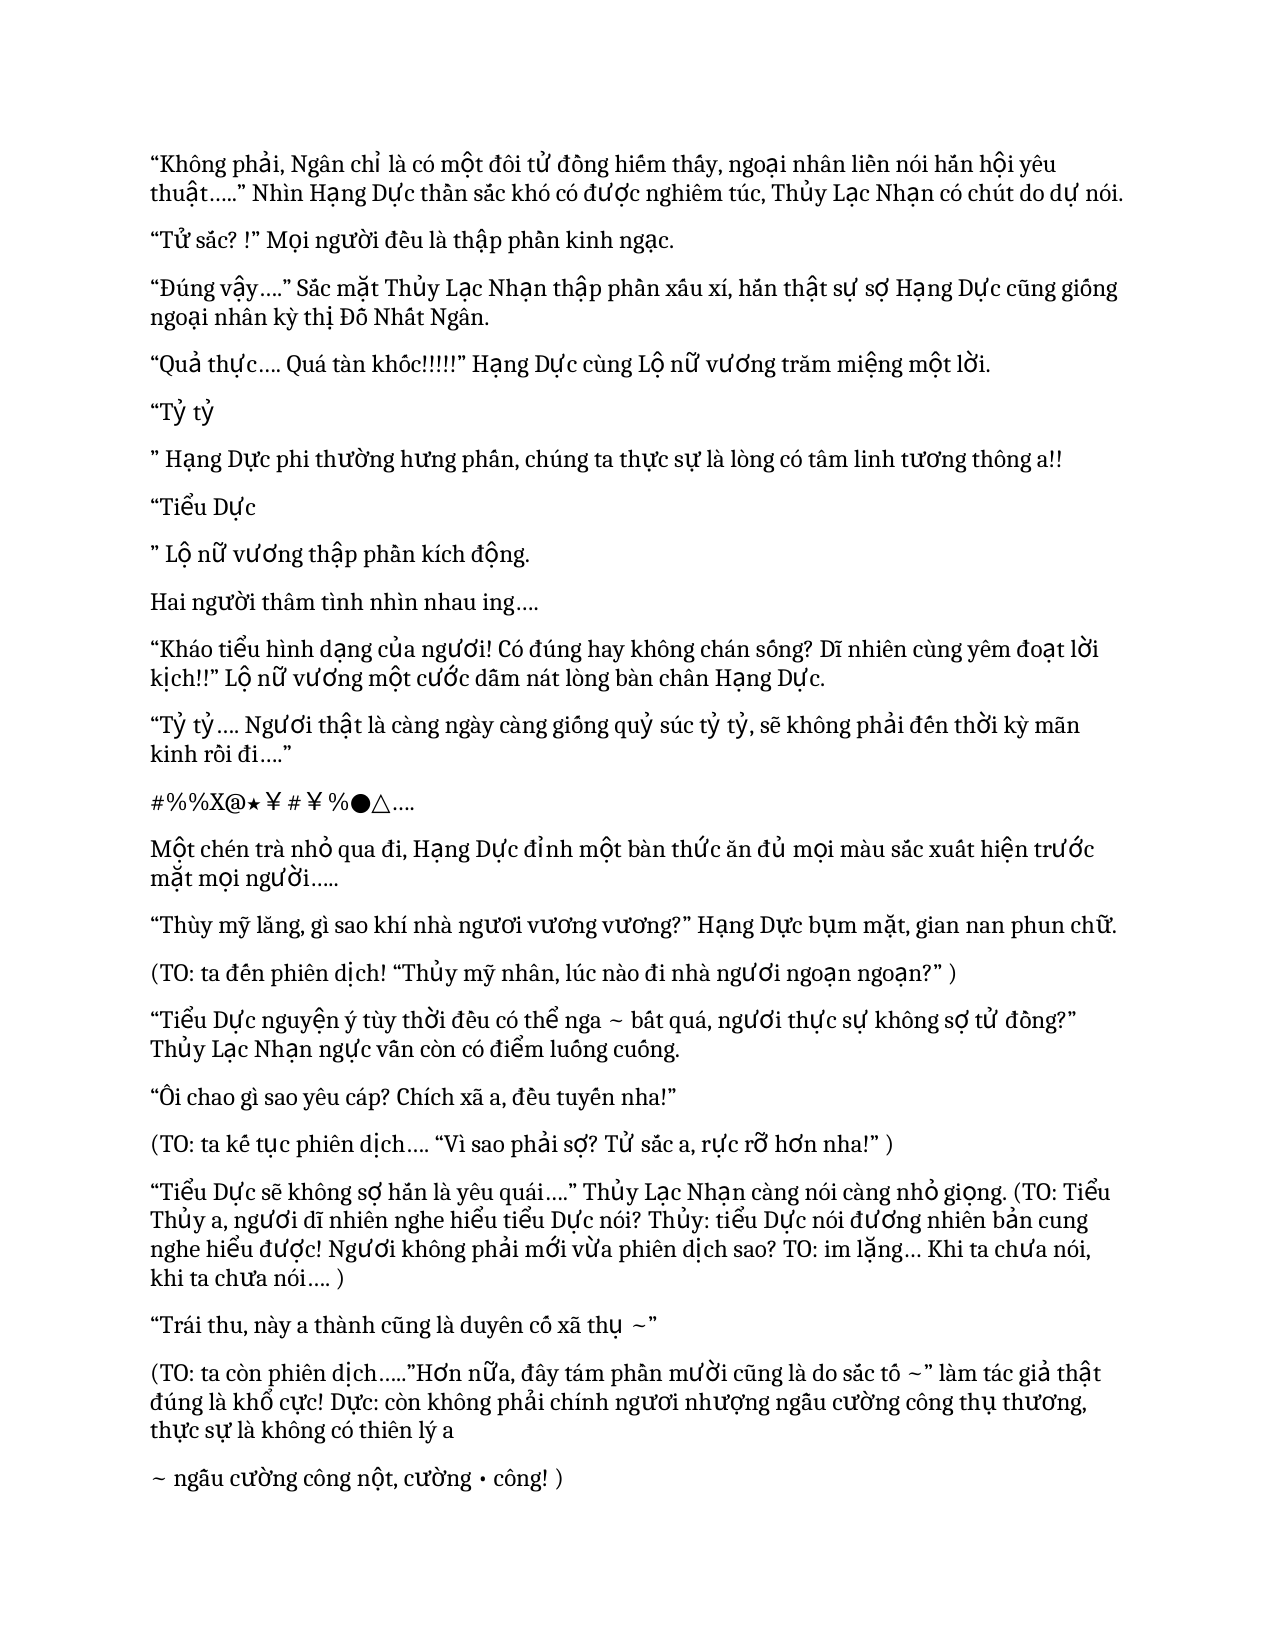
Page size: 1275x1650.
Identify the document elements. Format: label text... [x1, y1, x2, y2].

text “Ôi chao gì sao yêu cáp? Chích xã a, đều tuyến nha!” [150, 1082, 1125, 1111]
text “Tiểu Dực sẽ không sợ hắn là yêu quái….” Thủy Lạc Nhạn càng nói càng nhỏ giọng. (TO: Tiểu Thủy a, ngươi dĩ nhiên nghe hiểu tiểu Dực nói? Thủy: tiểu Dực nói đương nhiên bản cung nghe hiểu được! Ngươi không phải mới vừa phiên dịch sao? TO: im lặng… Khi ta chưa nói, khi ta chưa nói…. ) [150, 1177, 1125, 1292]
text “Tiểu Dực nguyện ý tùy thời đều có thể nga ~ bất quá, ngươi thực sự không sợ tử đồng?” Thủy Lạc Nhạn ngực vẫn còn có điểm luống cuống. [150, 1006, 1125, 1064]
text ” Hạng Dực phi thường hưng phấn, chúng ta thực sự là lòng có tâm linh tương thông a!! [150, 445, 1125, 474]
text “Tỷ tỷ…. Ngươi thật là càng ngày càng giống quỷ súc tỷ tỷ, sẽ không phải đến thời kỳ mãn kinh rồi đi….” [150, 711, 1125, 769]
text “Thùy mỹ lăng, gì sao khí nhà ngươi vương vương?” Hạng Dực bụm mặt, gian nan phun chữ. [150, 911, 1125, 940]
text ~ ngẫu cường công nột, cường • công! ) [150, 1464, 1125, 1492]
text “Tiểu Dực [150, 492, 1125, 521]
text “Tỷ tỷ [150, 397, 1125, 426]
text “Quả thực…. Quá tàn khốc!!!!!” Hạng Dực cùng Lộ nữ vương trăm miệng một lời. [150, 350, 1125, 379]
text “Trái thu, này a thành cũng là duyên cố xã thụ ~” [150, 1311, 1125, 1340]
text (TO: ta kế tục phiên dịch…. “Vì sao phải sợ? Tử sắc a, rực rỡ hơn nha!” ) [150, 1130, 1125, 1159]
text “Không phải, Ngân chỉ là có một đôi tử đồng hiếm thấy, ngoại nhân liền nói hắn hội yêu thuật…..” Nhìn Hạng Dực thần sắc khó có được nghiêm túc, Thủy Lạc Nhạn có chút do dự nói. [150, 150, 1125, 207]
text (TO: ta còn phiên dịch…..”Hơn nữa, đây tám phần mười cũng là do sắc tố ~” làm tác giả thật đúng là khổ cực! Dực: còn không phải chính ngươi nhượng ngẫu cường công thụ thương, thực sự là không có thiên lý a [150, 1359, 1125, 1445]
text Một chén trà nhỏ qua đi, Hạng Dực đỉnh một bàn thức ăn đủ mọi màu sắc xuất hiện trước mặt mọi người….. [150, 835, 1125, 892]
text Hai người thâm tình nhìn nhau ing…. [150, 587, 1125, 616]
text “Kháo tiểu hình dạng của ngươi! Có đúng hay không chán sống? Dĩ nhiên cùng yêm đoạt lời kịch!!” Lộ nữ vương một cước dẫm nát lòng bàn chân Hạng Dực. [150, 635, 1125, 692]
text #%%X@★￥#￥%●△…. [150, 787, 1125, 816]
text (TO: ta đến phiên dịch! “Thủy mỹ nhân, lúc nào đi nhà ngươi ngoạn ngoạn?” ) [150, 959, 1125, 987]
text ” Lộ nữ vương thập phần kích động. [150, 540, 1125, 569]
text “Tử sắc? !” Mọi người đều là thập phần kinh ngạc. [150, 226, 1125, 255]
text “Đúng vậy….” Sắc mặt Thủy Lạc Nhạn thập phần xấu xí, hắn thật sự sợ Hạng Dực cũng giống ngoại nhân kỳ thị Đỗ Nhất Ngân. [150, 274, 1125, 331]
